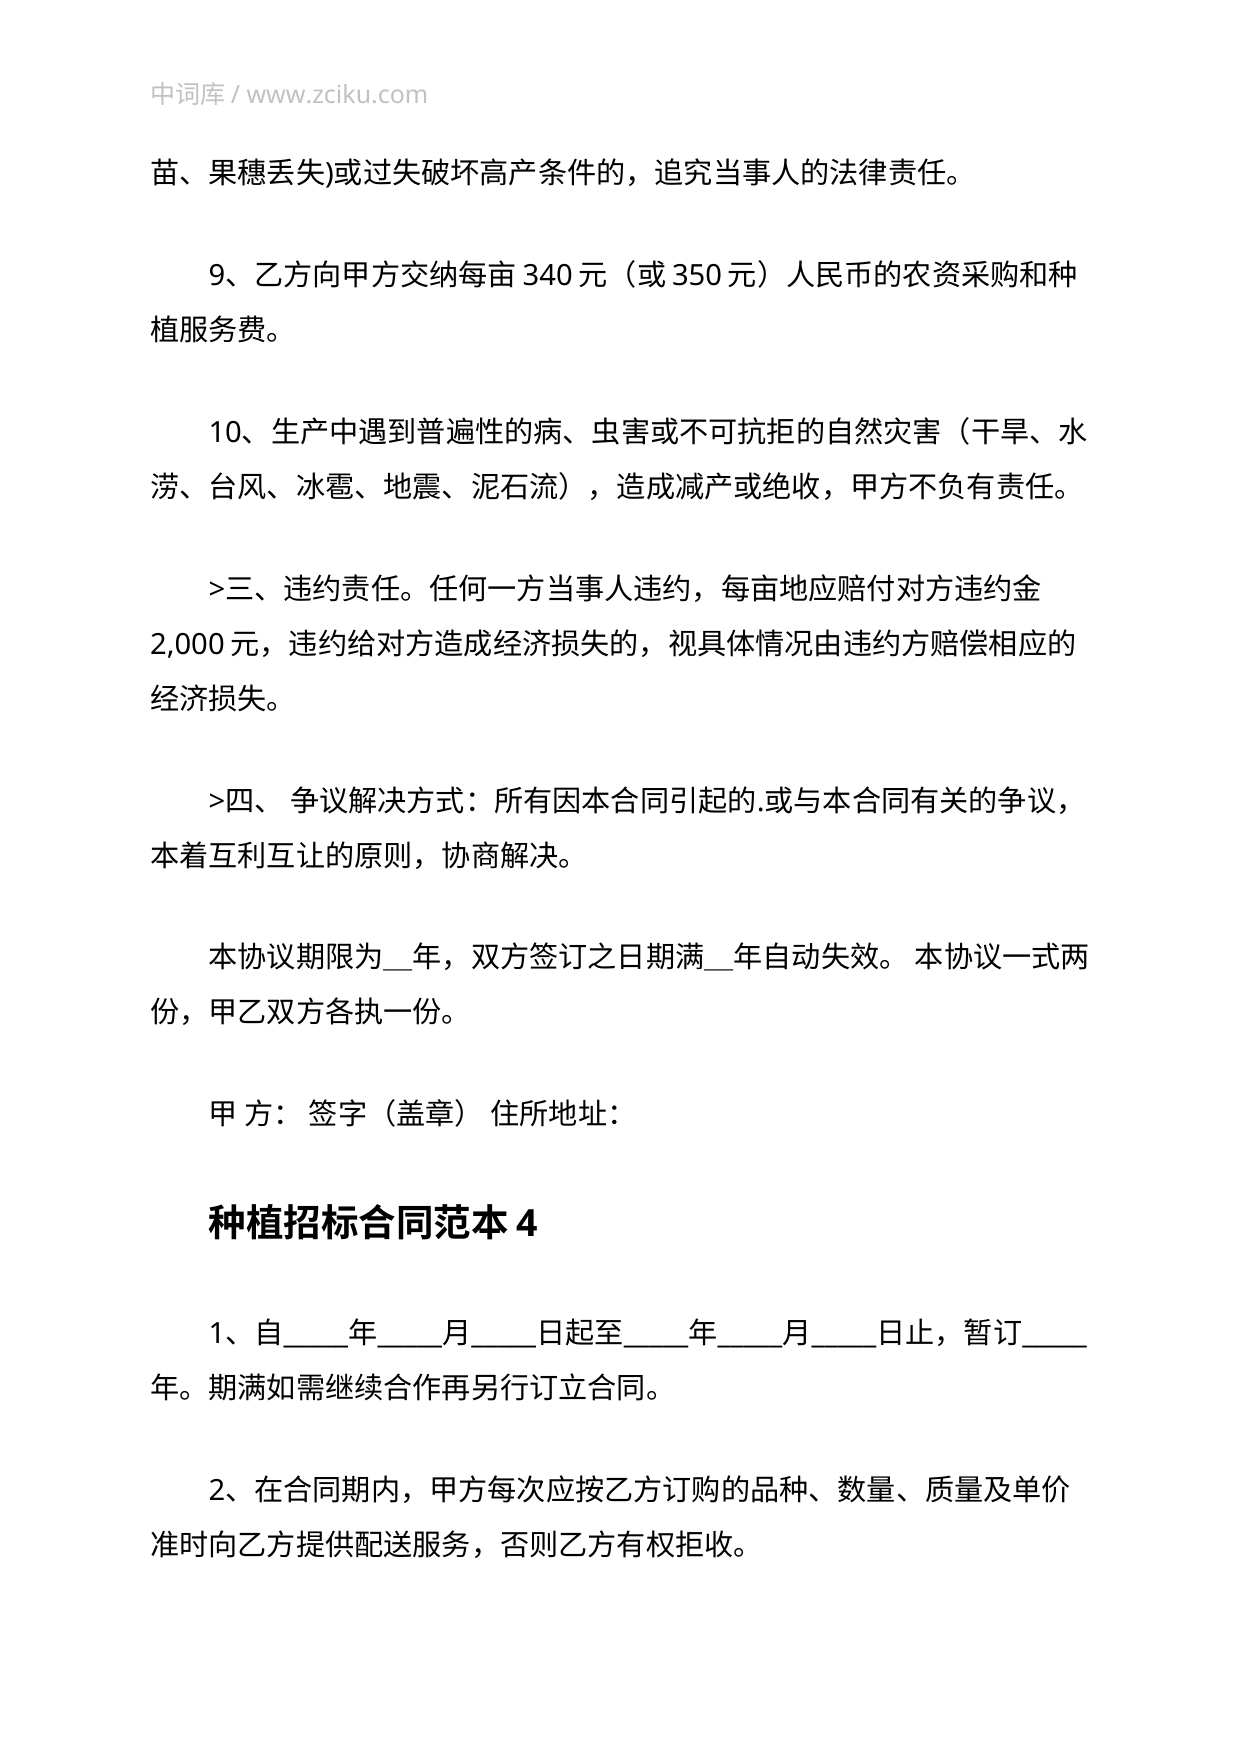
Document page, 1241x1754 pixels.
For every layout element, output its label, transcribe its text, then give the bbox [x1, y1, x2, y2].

text 本协议期限为＿年，双方签订之日期满＿年自动失效。 本协议一式两份，甲乙双方各执一份。 [150, 934, 1090, 1031]
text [150, 150, 1090, 192]
text 10、生产中遇到普遍性的病、虫害或不可抗拒的自然灾害（干旱、水涝、台风、冰雹、地震、泥石流），造成减产或绝收，甲方不负有责任。 [150, 409, 1090, 506]
text 甲 方： 签字（盖章） 住所地址： [150, 1091, 1090, 1133]
text 1、自_____年_____月_____日起至_____年_____月_____日止，暂订_____年。期满如需继续合作再另行订立合同。 [150, 1310, 1090, 1407]
text >三、违约责任。任何一方当事人违约，每亩地应赔付对方违约金2,000元，违约给对方造成经济损失的，视具体情况由违约方赔偿相应的经济损失。 [150, 566, 1090, 718]
text 9、乙方向甲方交纳每亩340元（或350元）人民币的农资采购和种植服务费。 [150, 252, 1090, 349]
text 种植招标合同范本4 [150, 1192, 1090, 1247]
text >四、 争议解决方式：所有因本合同引起的.或与本合同有关的争议，本着互利互让的原则，协商解决。 [150, 777, 1090, 874]
text 2、在合同期内，甲方每次应按乙方订购的品种、数量、质量及单价准时向乙方提供配送服务，否则乙方有权拒收。 [150, 1467, 1090, 1564]
